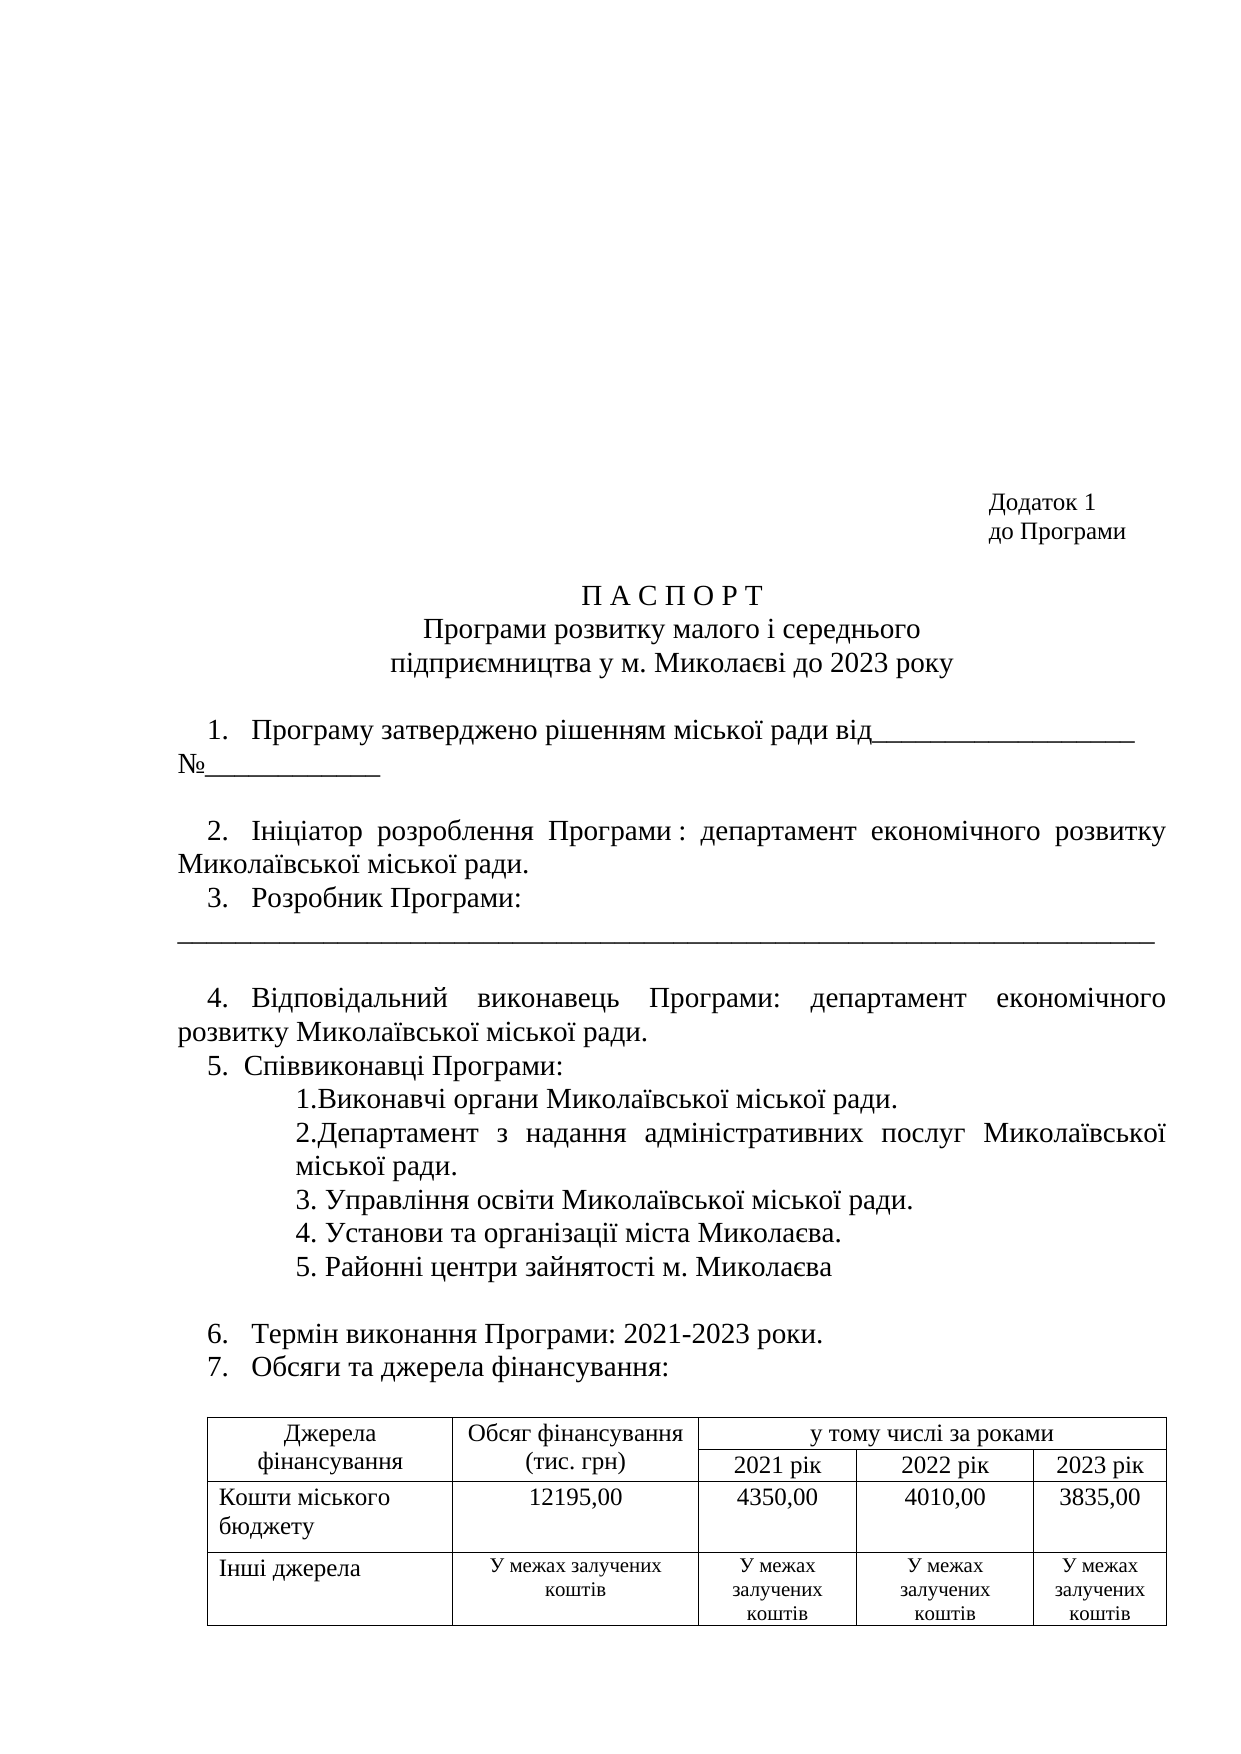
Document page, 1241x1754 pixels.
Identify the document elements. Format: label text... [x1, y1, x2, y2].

list Співвиконавці Програми: [207, 1048, 1167, 1081]
text підприємництва у м. Миколаєві до 2023 року [177, 645, 1167, 679]
table_header у тому числі за роками [699, 1418, 1166, 1449]
list Розробник Програми: ___________________________________________________________________ [177, 880, 1167, 947]
table_cell 4010,00 [857, 1482, 1033, 1552]
list 5. Районні центри зайнятості м. Миколаєва [295, 1249, 1167, 1282]
list 2.Департамент з надання адміністративних послуг Миколаївської міської ради. [295, 1115, 1167, 1182]
list 3. Управління освіти Миколаївської міської ради. [295, 1182, 1167, 1215]
list Відповідальний виконавець Програми: департамент економічного розвитку Миколаївської міської ради. [177, 981, 1167, 1048]
table_cell У межах залучених коштів [857, 1553, 1033, 1625]
text Додаток 1 [988, 487, 1167, 516]
text П А С П О Р Т Програми розвитку малого і середнього [177, 578, 1167, 645]
text до Програми [988, 516, 1167, 544]
table_cell У межах залучених коштів [699, 1553, 856, 1625]
table_cell 3835,00 [1034, 1482, 1166, 1552]
table_cell У межах залучених коштів [1034, 1553, 1166, 1625]
table_cell 12195,00 [453, 1482, 698, 1552]
list Ініціатор розроблення Програми : департамент економічного розвитку Миколаївської міської ради. [177, 813, 1167, 880]
table_cell 4350,00 [699, 1482, 856, 1552]
list Обсяги та джерела фінансування: [177, 1349, 1167, 1383]
table_cell У межах залучених коштів [453, 1553, 698, 1625]
table_cell 2023 рік [1034, 1450, 1166, 1481]
table_cell Кошти міського бюджету [208, 1482, 452, 1552]
table_header Джерела фінансування [208, 1418, 452, 1481]
table_cell 2021 рік [699, 1450, 856, 1481]
list Термін виконання Програми: 2021-2023 роки. [177, 1316, 1167, 1349]
table_cell 2022 рік [857, 1450, 1033, 1481]
list 1.Виконавчі органи Миколаївської міської ради. [295, 1081, 1167, 1115]
list 4. Установи та організації міста Миколаєва. [295, 1215, 1167, 1249]
list Програму затверджено рішенням міської ради від__________________ [177, 712, 1167, 746]
table_cell Інші джерела [208, 1553, 452, 1625]
text №____________ [177, 746, 1167, 779]
table_header Обсяг фінансування (тис. грн) [453, 1418, 698, 1481]
